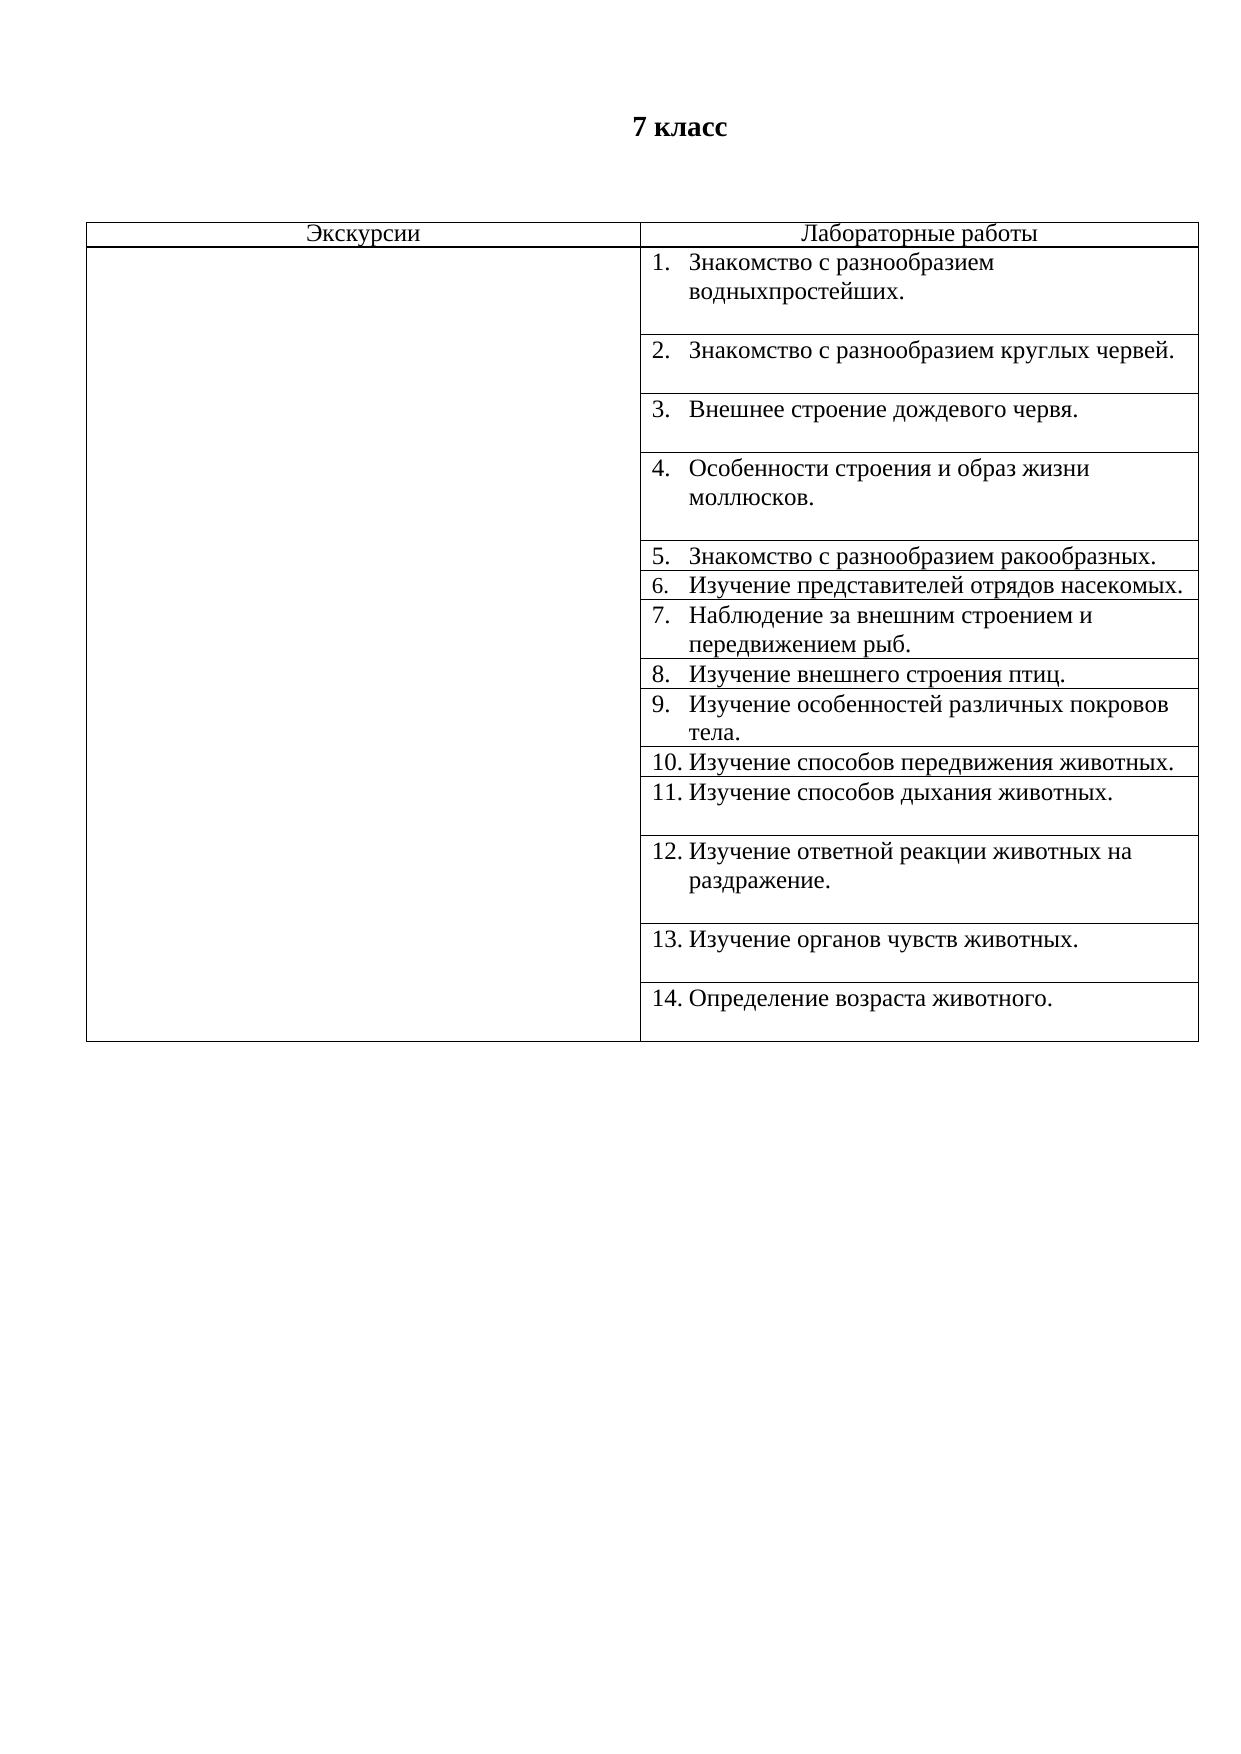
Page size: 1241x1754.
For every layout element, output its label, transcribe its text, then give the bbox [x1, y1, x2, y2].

table_cell Изучение особенностей различных покровов тела. [641, 689, 1198, 746]
table_cell Знакомство с разнообразием водныхпростейших. [641, 248, 1198, 334]
table_cell [87, 248, 640, 1041]
table_cell Изучение представителей отрядов насекомых. [641, 571, 1198, 599]
table_cell Изучение внешнего строения птиц. [641, 659, 1198, 688]
table_cell Определение возраста животного. [641, 983, 1198, 1041]
table_cell Изучение органов чувств животных. [641, 924, 1198, 982]
table_cell Особенности строения и образ жизни моллюсков. [641, 453, 1198, 540]
list 7 класс [164, 118, 1196, 142]
table_header Лабораторные работы [641, 223, 1198, 246]
table_cell Изучение ответной реакции животных на раздражение. [641, 836, 1198, 923]
table_cell Внешнее строение дождевого червя. [641, 394, 1198, 452]
table_cell Изучение способов дыхания животных. [641, 777, 1198, 835]
table_cell Наблюдение за внешним строением и передвижением рыб. [641, 600, 1198, 658]
table_header Экскурсии [87, 223, 640, 246]
table_cell Знакомство с разнообразием круглых червей. [641, 335, 1198, 393]
table_cell Изучение способов передвижения животных. [641, 747, 1198, 776]
table_cell Знакомство с разнообразием ракообразных. [641, 541, 1198, 569]
